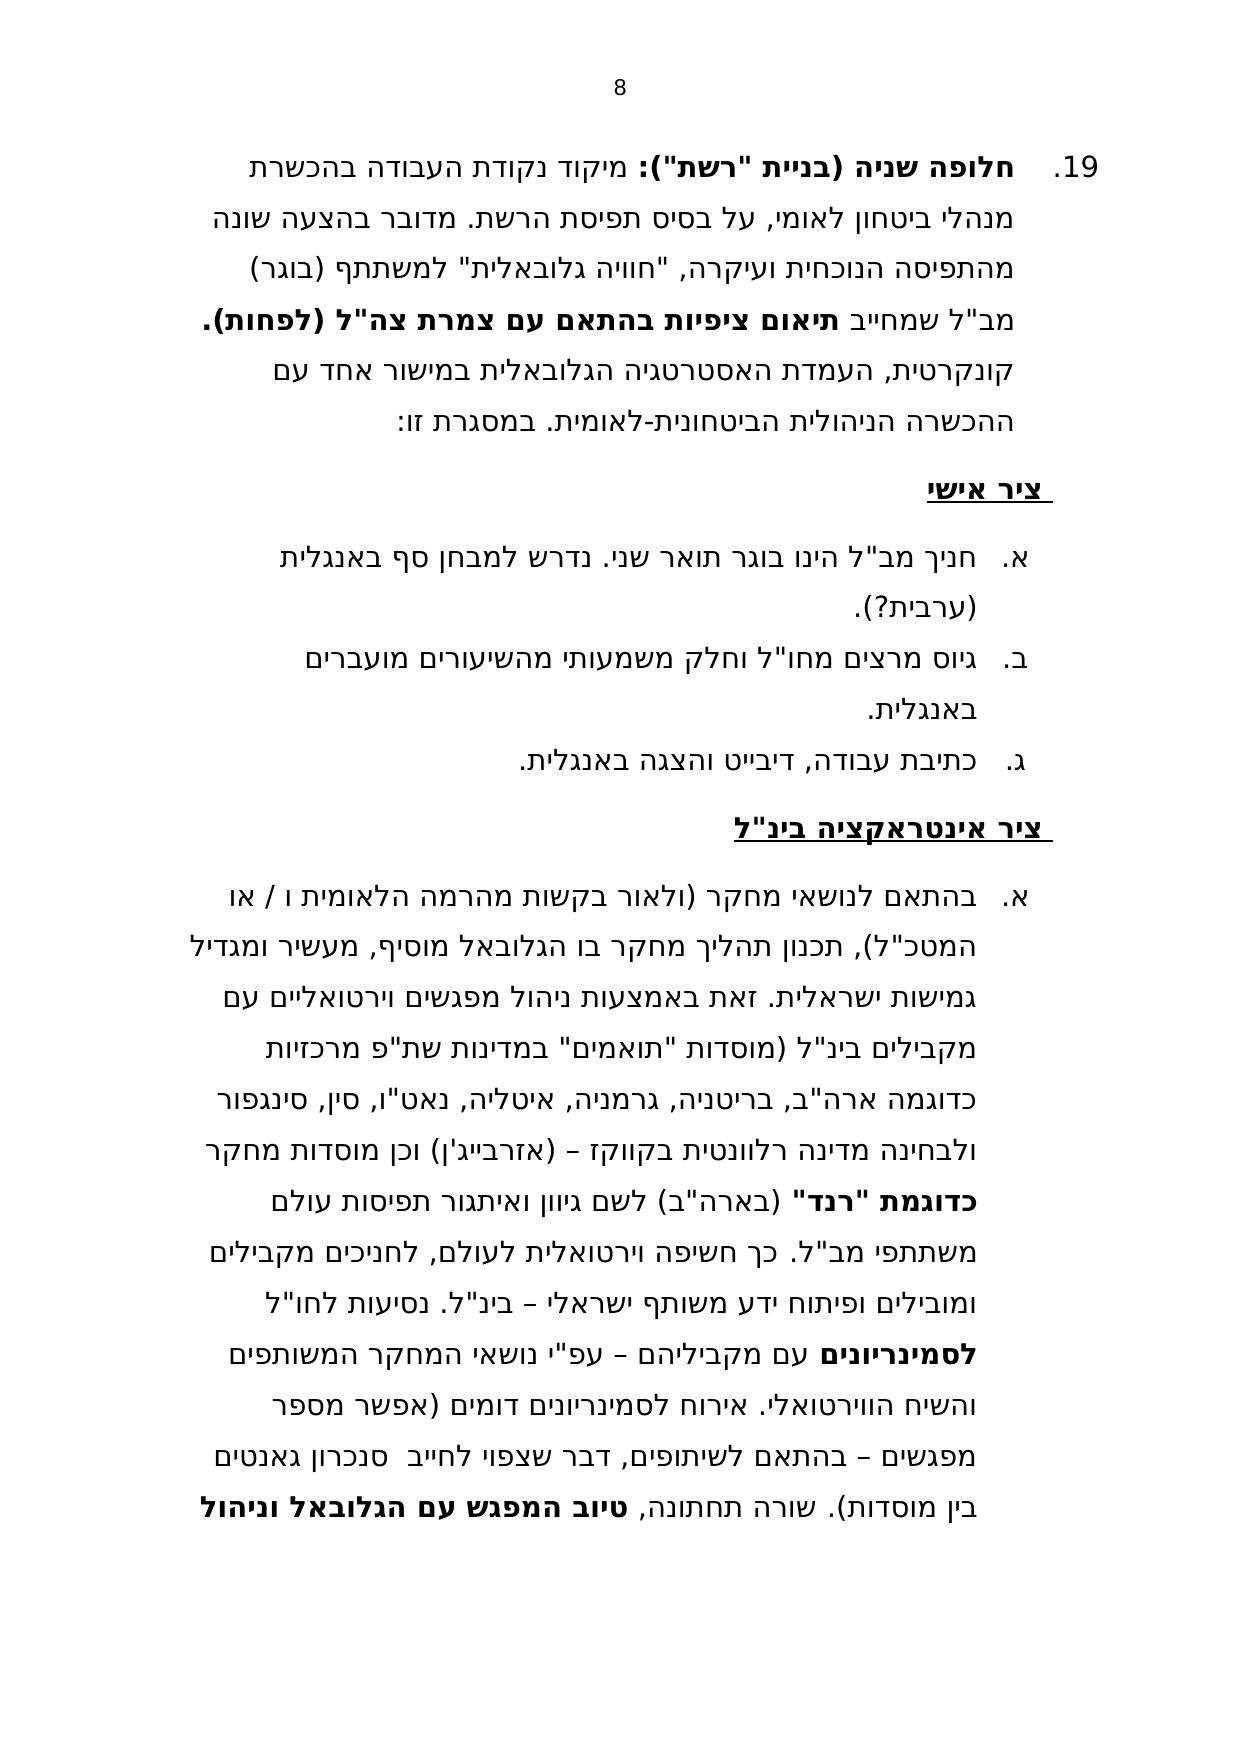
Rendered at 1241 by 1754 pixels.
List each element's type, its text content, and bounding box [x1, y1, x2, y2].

list חלופה שניה (בניית "רשת"): מיקוד נקודת העבודה בהכשרת מנהלי ביטחון לאומי, על בסיס תפיסת הרשת. מדובר בהצעה שונה מהתפיסה הנוכחית ועיקרה, "חוויה גלובאלית" למשתתף (בוגר) מב"ל שמחייב תיאום ציפיות בהתאם עם צמרת צה"ל (לפחות). קונקרטית, העמדת האסטרטגיה הגלובאלית במישור אחד עם ההכשרה הניהולית הביטחונית-לאומית. במסגרת זו: [187, 150, 1053, 439]
text ציר אישי [187, 472, 1053, 506]
list כתיבת עבודה, דיבייט והצגה באנגלית. [187, 744, 1015, 778]
text ציר אינטראקציה בינ"ל [187, 811, 1053, 845]
list חניך מב"ל הינו בוגר תואר שני. נדרש למבחן סף באנגלית (ערבית?). [187, 540, 1015, 625]
list גיוס מרצים מחו"ל וחלק משמעותי מהשיעורים מועברים באנגלית. [187, 642, 1015, 727]
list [187, 879, 1015, 1524]
